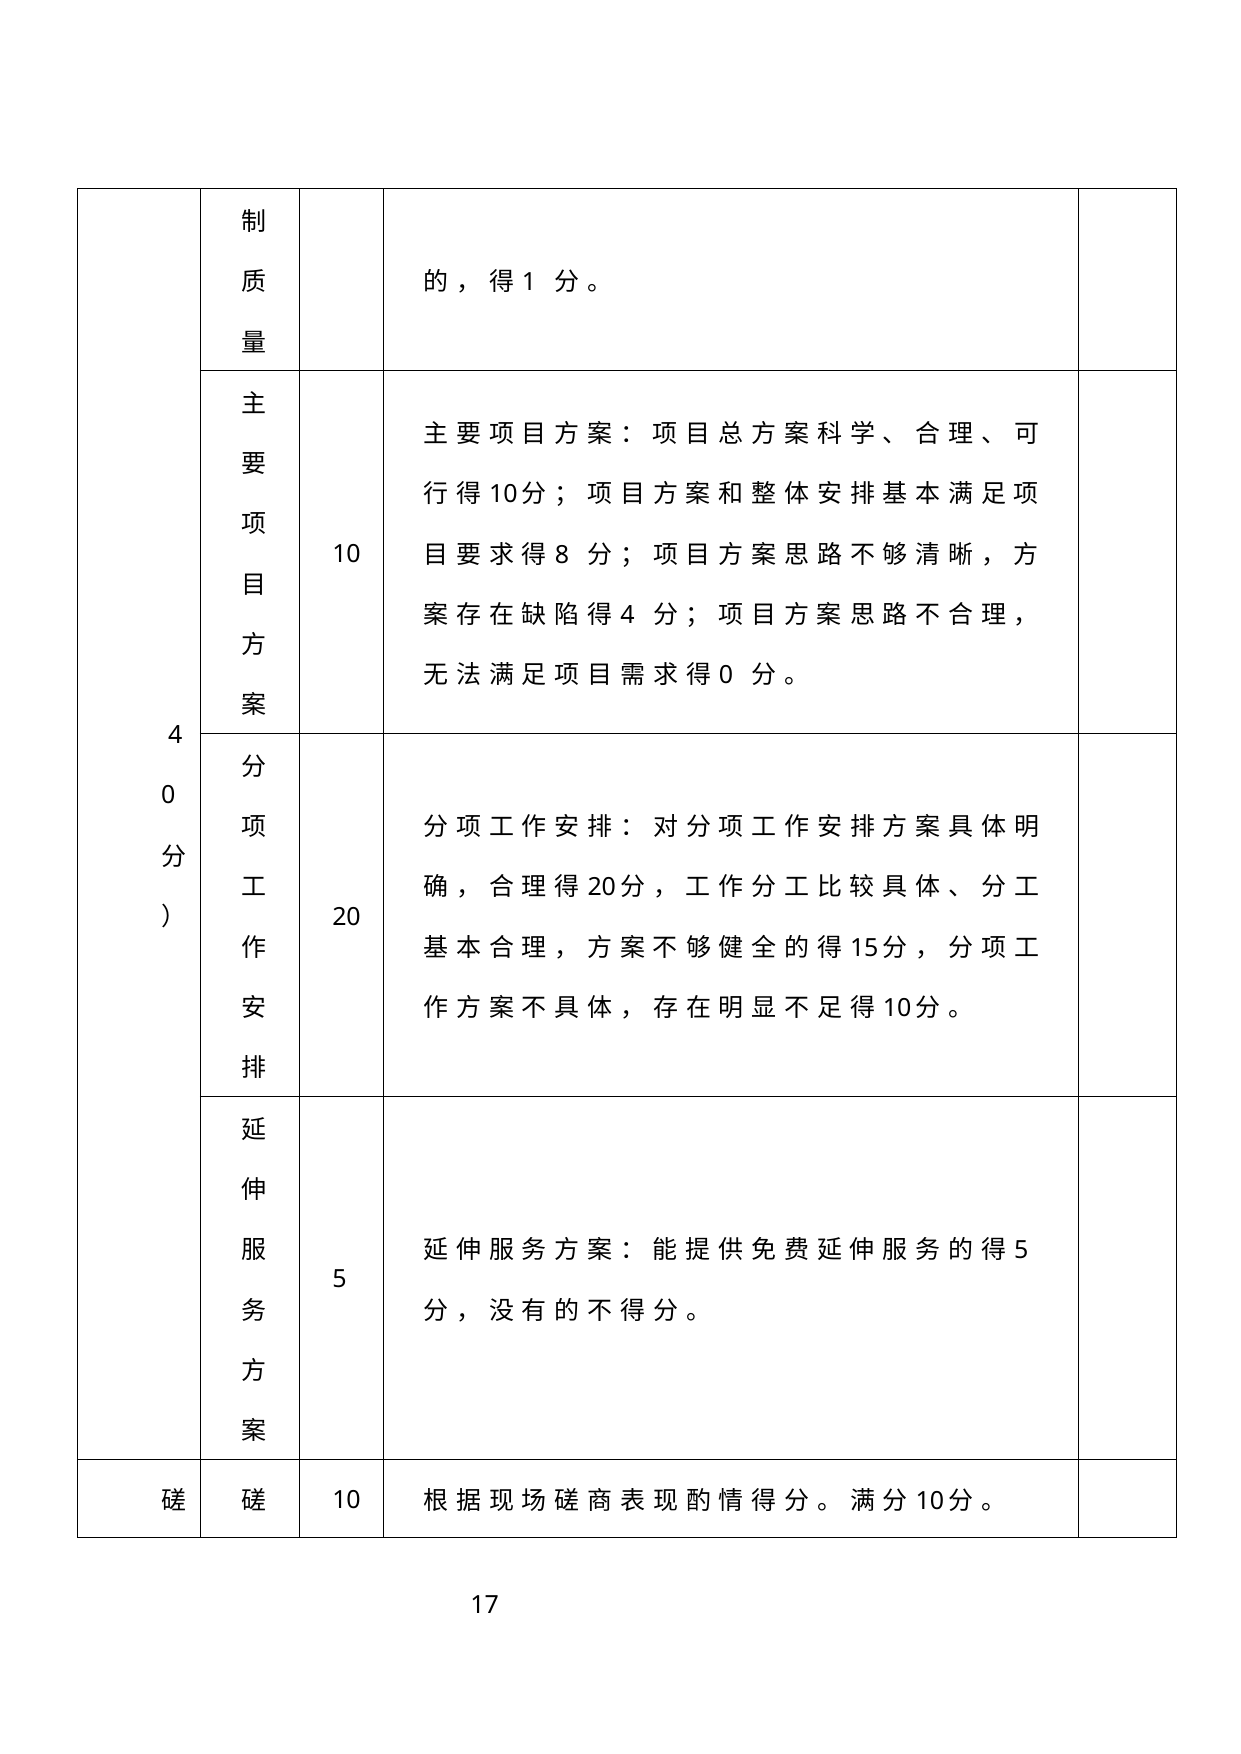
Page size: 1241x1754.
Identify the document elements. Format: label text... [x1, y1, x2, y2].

table_cell 技术 部分 （40分） [78, 189, 200, 1459]
table_cell 5 [300, 1097, 383, 1459]
table_cell 主要项目方案：项目总方案科学、合理、可行得10分；项目方案和整体安排基本满足项目要求得8分；项目方案思路不够清晰，方案存在缺陷得4分；项目方案思路不合理，无法满足项目需求得0分。 [384, 371, 1078, 733]
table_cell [384, 189, 1078, 370]
table_cell 磋商情况 [201, 1460, 299, 1537]
table_cell [1079, 734, 1176, 1096]
table_cell [1079, 371, 1176, 733]
table_cell 主要项目方案 [201, 371, 299, 733]
table_cell 响应文件编制质量 [201, 189, 299, 370]
table_cell 10 [300, 1460, 383, 1537]
table_cell 根据现场磋商表现酌情得分。满分10分。 [384, 1460, 1078, 1537]
table_cell [1079, 1460, 1176, 1537]
table_cell [1079, 1097, 1176, 1459]
table_cell 分项工作安排 [201, 734, 299, 1096]
table_cell 10 [300, 371, 383, 733]
table_cell 20 [300, 734, 383, 1096]
table_cell 5 [300, 189, 383, 370]
table_cell 磋商部分（10分） [78, 1460, 200, 1537]
table_cell [1079, 189, 1176, 370]
table_cell 延伸服务方案：能提供免费延伸服务的得5分，没有的不得分。 [384, 1097, 1078, 1459]
table_cell 分项工作安排：对分项工作安排方案具体明确，合理得20分，工作分工比较具体、分工基本合理，方案不够健全的得15分，分项工作方案不具体，存在明显不足得10分。 [384, 734, 1078, 1096]
table_cell 延伸服务方案 [201, 1097, 299, 1459]
